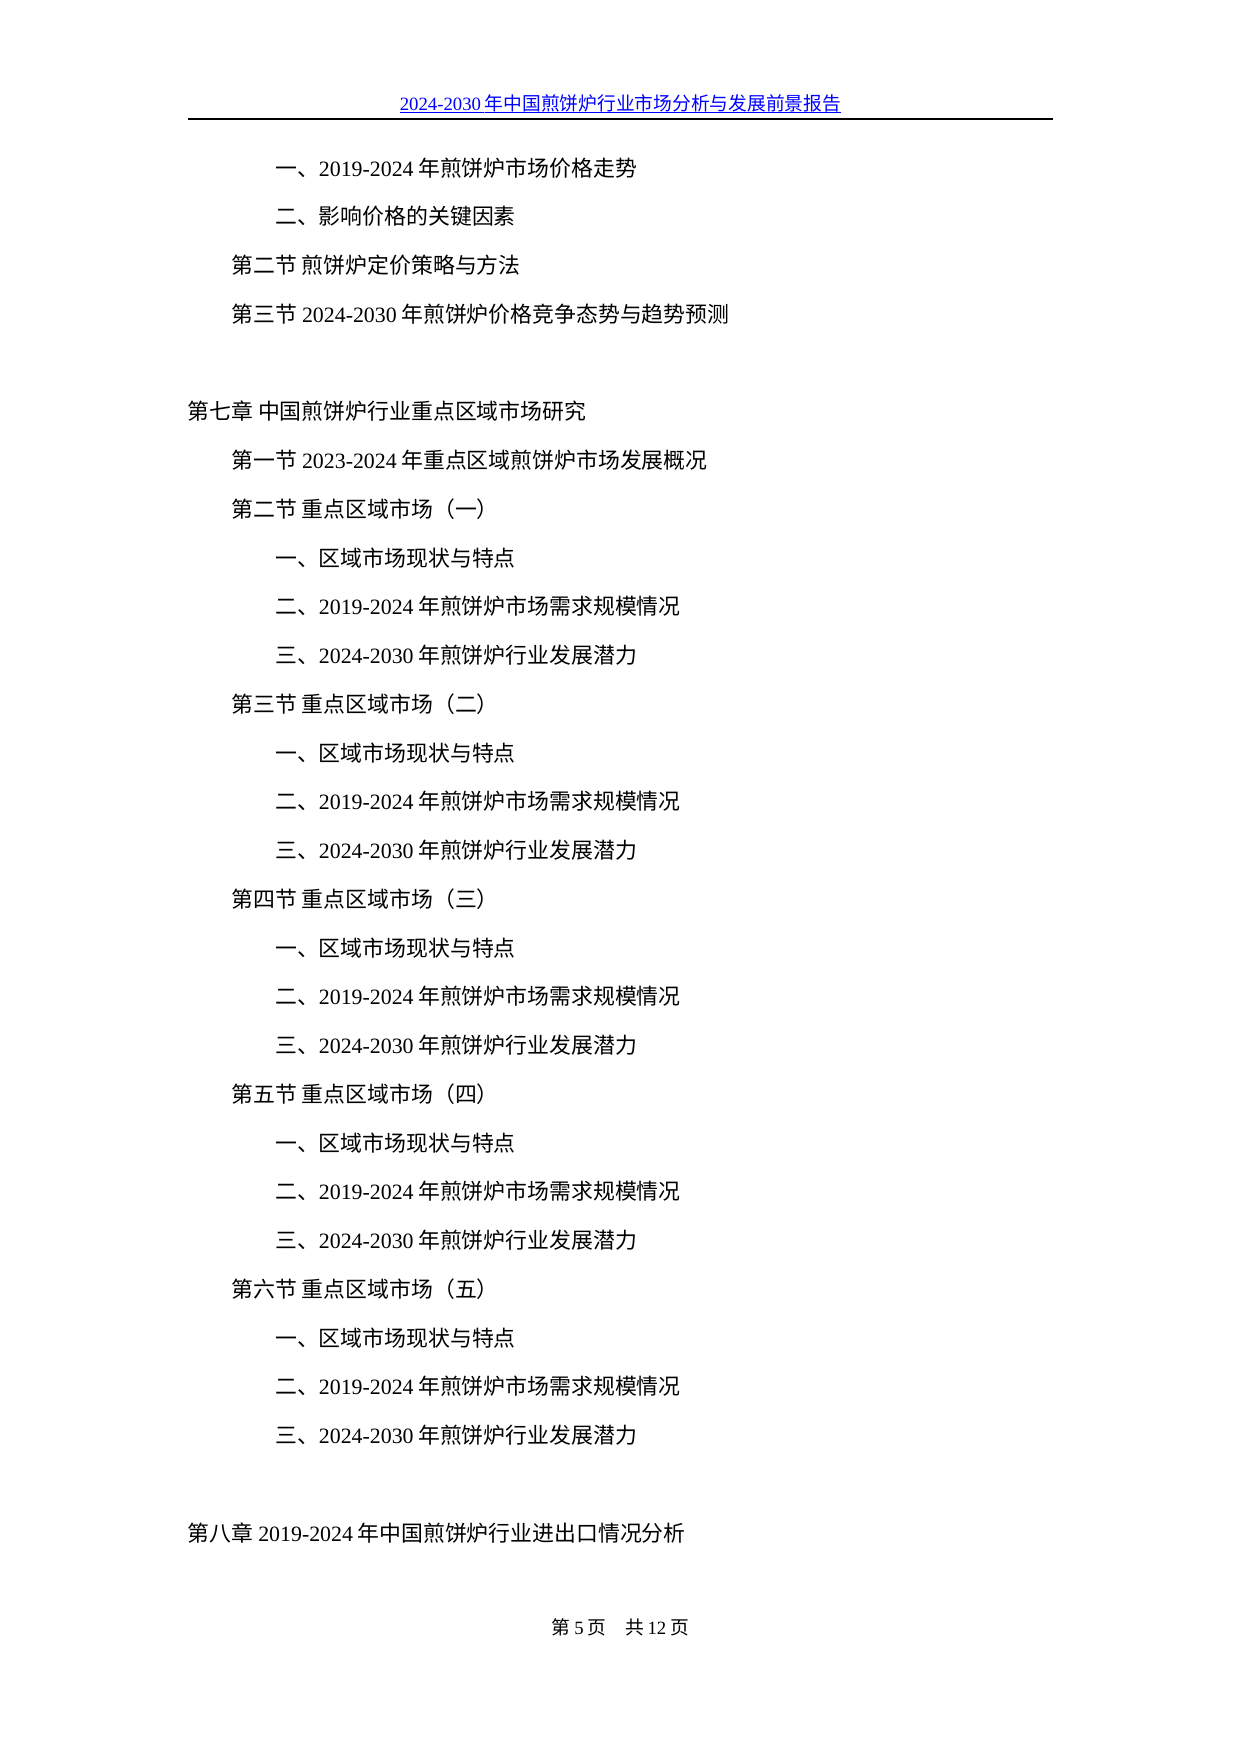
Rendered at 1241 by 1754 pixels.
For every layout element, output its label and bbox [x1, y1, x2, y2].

text [187, 150, 1053, 1548]
